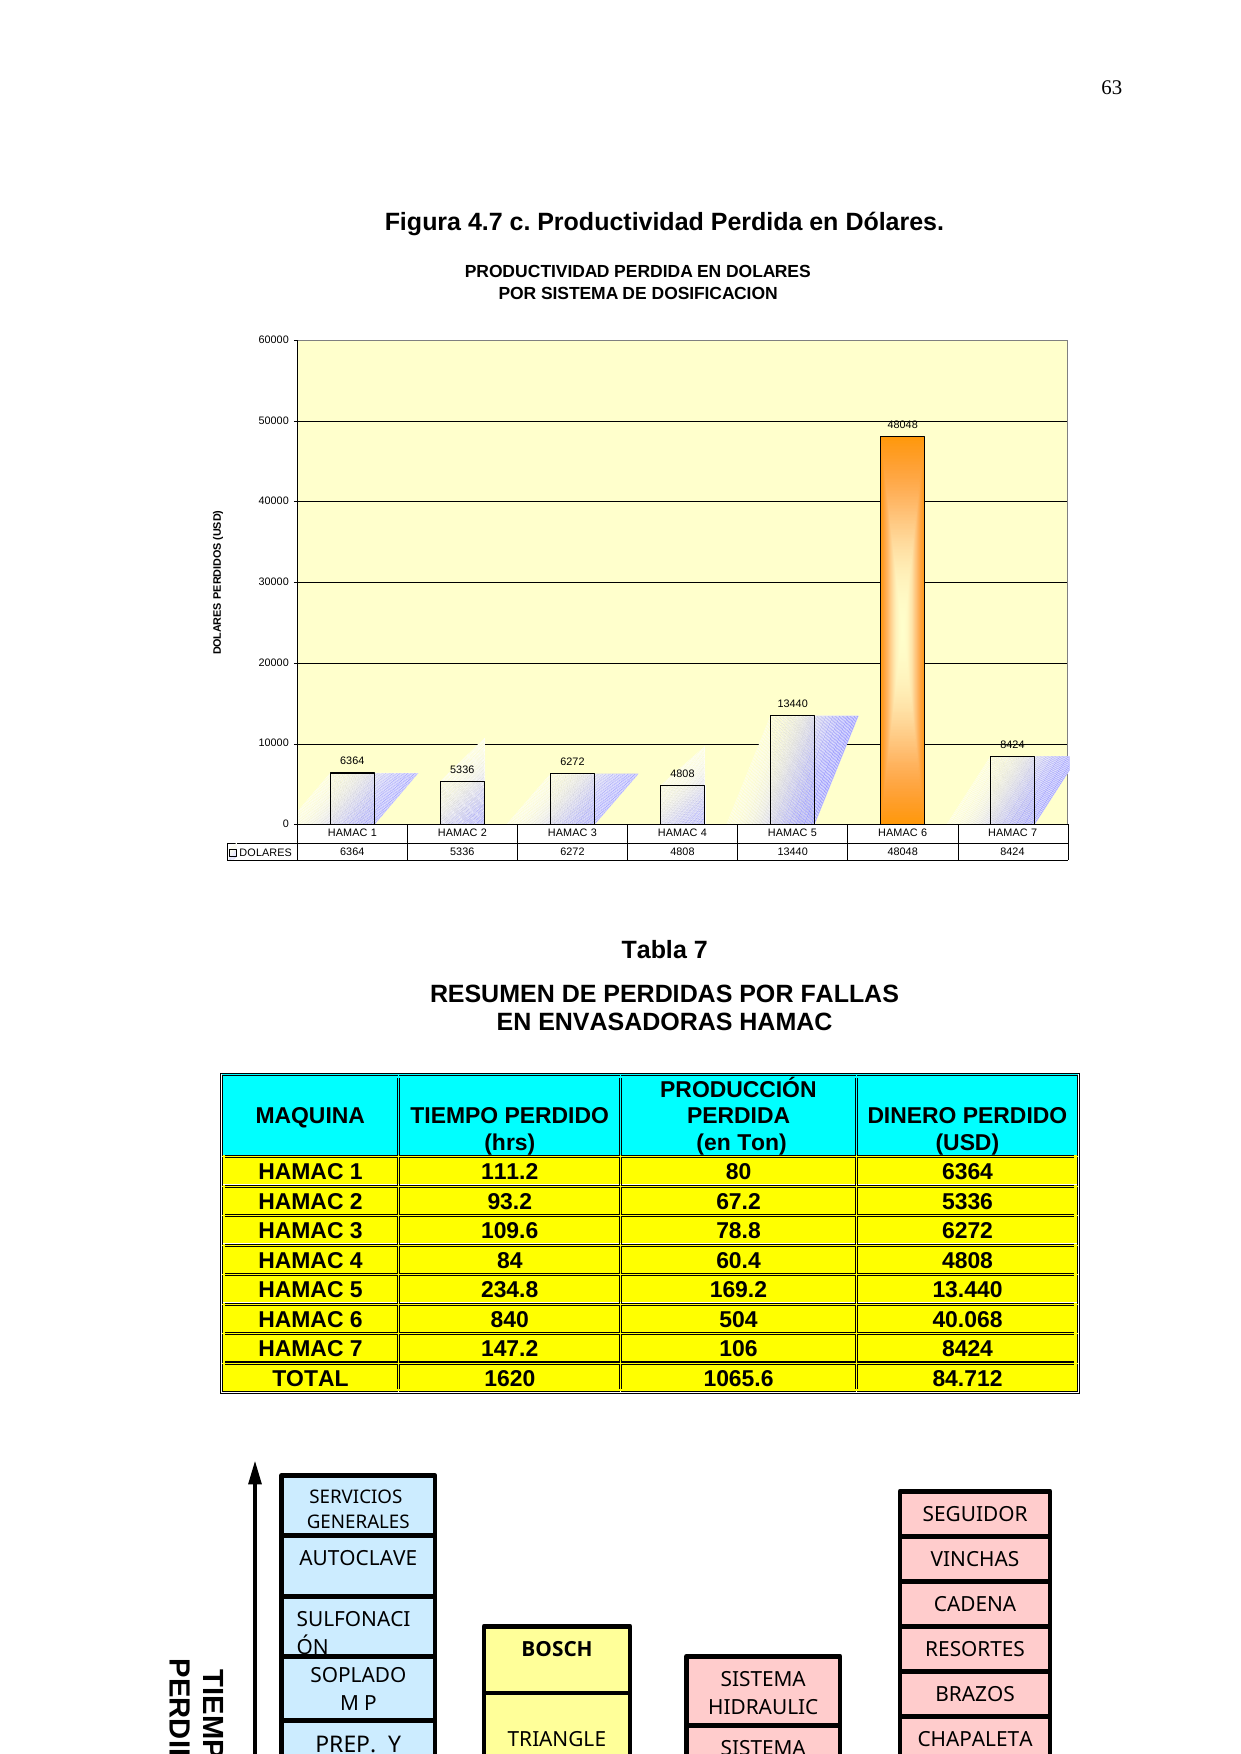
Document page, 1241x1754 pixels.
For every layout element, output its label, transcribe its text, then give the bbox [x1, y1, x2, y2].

text RESUMEN DE PERDIDAS POR FALLAS [207, 978, 1122, 1007]
table_cell 234.8 [400, 1276, 619, 1302]
table_cell 109.6 [400, 1217, 619, 1243]
table_cell 60.4 [622, 1247, 855, 1273]
table_cell 504 [622, 1306, 855, 1332]
subtitle Tabla 7 [207, 935, 1122, 964]
table_cell 1065.6 [620, 1365, 856, 1391]
table_cell HAMAC 6 [223, 1303, 397, 1332]
table_cell HAMAC 7 [222, 1332, 399, 1361]
table_cell 5336 [858, 1185, 1077, 1214]
table_cell 13.440 [856, 1273, 1078, 1302]
table_cell TOTAL [223, 1361, 399, 1391]
table_cell 6364 [856, 1155, 1078, 1184]
text Figura 4.7 c. Productividad Perdida en Dólares. [207, 207, 1122, 236]
table_cell 169.2 [622, 1276, 855, 1302]
table_cell HAMAC 4 [223, 1244, 397, 1273]
table_cell 80 [622, 1158, 855, 1184]
table_cell 40.068 [858, 1303, 1077, 1332]
table_cell 147.2 [400, 1335, 619, 1361]
subtitle EN ENVASADORAS HAMAC [207, 1007, 1122, 1036]
table_cell HAMAC 5 [222, 1273, 399, 1302]
table_cell 93.2 [400, 1188, 619, 1214]
table_header PRODUCCIÓN PERDIDA (en Ton) [620, 1076, 856, 1155]
table_cell 4808 [858, 1244, 1077, 1273]
table_cell 6272 [856, 1214, 1078, 1243]
table_cell 78.8 [622, 1217, 855, 1243]
table_cell 1620 [399, 1365, 620, 1391]
table_cell 8424 [856, 1332, 1078, 1361]
table_cell 84 [400, 1247, 619, 1273]
table_cell 111.2 [400, 1158, 619, 1184]
table_header MAQUINA [222, 1074, 399, 1155]
table_header TIEMPO PERDIDO (hrs) [399, 1076, 620, 1155]
table_header DINERO PERDIDO (USD) [856, 1076, 1077, 1155]
table_cell 106 [622, 1335, 855, 1361]
table_cell 840 [400, 1306, 619, 1332]
table_cell 84.712 [856, 1361, 1077, 1391]
table_cell 67.2 [622, 1188, 855, 1214]
table_cell HAMAC 3 [222, 1214, 399, 1243]
table_cell HAMAC 2 [223, 1185, 397, 1214]
table_cell HAMAC 1 [222, 1155, 399, 1184]
